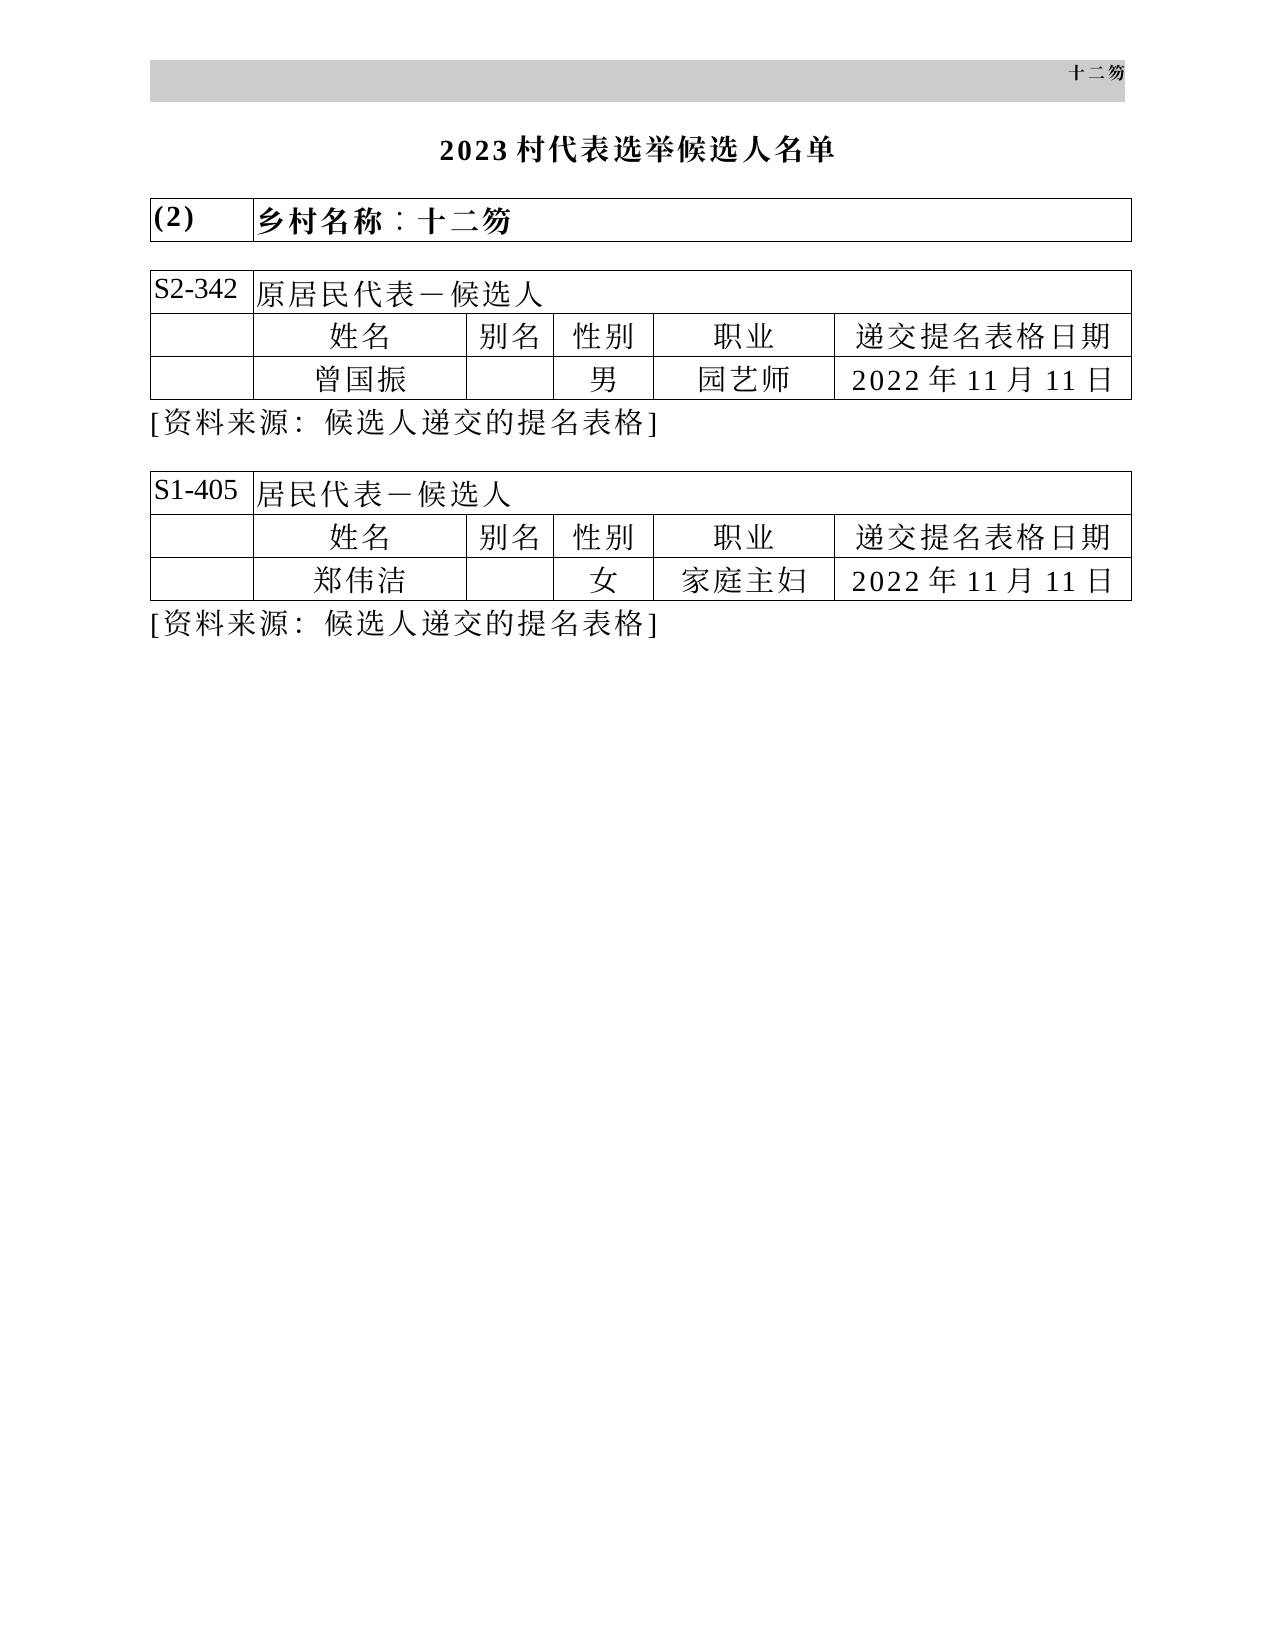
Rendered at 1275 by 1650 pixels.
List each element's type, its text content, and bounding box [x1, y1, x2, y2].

table_cell 男 [554, 357, 653, 399]
table_cell 郑伟洁 [254, 558, 466, 599]
text 2023村代表选举候选人名单 [150, 127, 1125, 169]
table_cell [151, 314, 253, 356]
subtitle 十二笏 [150, 60, 1125, 102]
table_cell 曾国振 [254, 357, 466, 399]
table_cell 姓名 [254, 515, 466, 557]
table_cell 别名 [467, 314, 553, 356]
table_header S1-405 [151, 472, 253, 514]
table_cell [467, 357, 553, 399]
table_cell 女 [554, 558, 653, 599]
table_cell [151, 515, 253, 557]
table_header 居民代表－候选人 [254, 472, 1131, 514]
table_header 原居民代表－候选人 [254, 271, 1131, 313]
table_cell 家庭主妇 [654, 558, 834, 599]
table_cell 园艺师 [654, 357, 834, 399]
table_cell 性别 [554, 515, 653, 557]
table_cell 别名 [467, 515, 553, 557]
table_header S2-342 [151, 271, 253, 313]
table_cell 2022年11月11日 [835, 357, 1131, 399]
table_cell 姓名 [254, 314, 466, 356]
table_cell 职业 [654, 314, 834, 356]
table_cell [467, 558, 553, 599]
table_cell 性别 [554, 314, 653, 356]
table_header (2) [151, 199, 253, 241]
text [资料来源：候选人递交的提名表格] [150, 400, 1125, 442]
table_header 乡村名称︰十二笏 [254, 199, 1131, 241]
text [资料来源：候选人递交的提名表格] [150, 601, 1125, 642]
table_cell 职业 [654, 515, 834, 557]
table_cell 递交提名表格日期 [835, 314, 1131, 356]
table_cell [151, 357, 253, 399]
table_cell [151, 558, 253, 599]
table_cell 2022年11月11日 [835, 558, 1131, 599]
table_cell 递交提名表格日期 [835, 515, 1131, 557]
